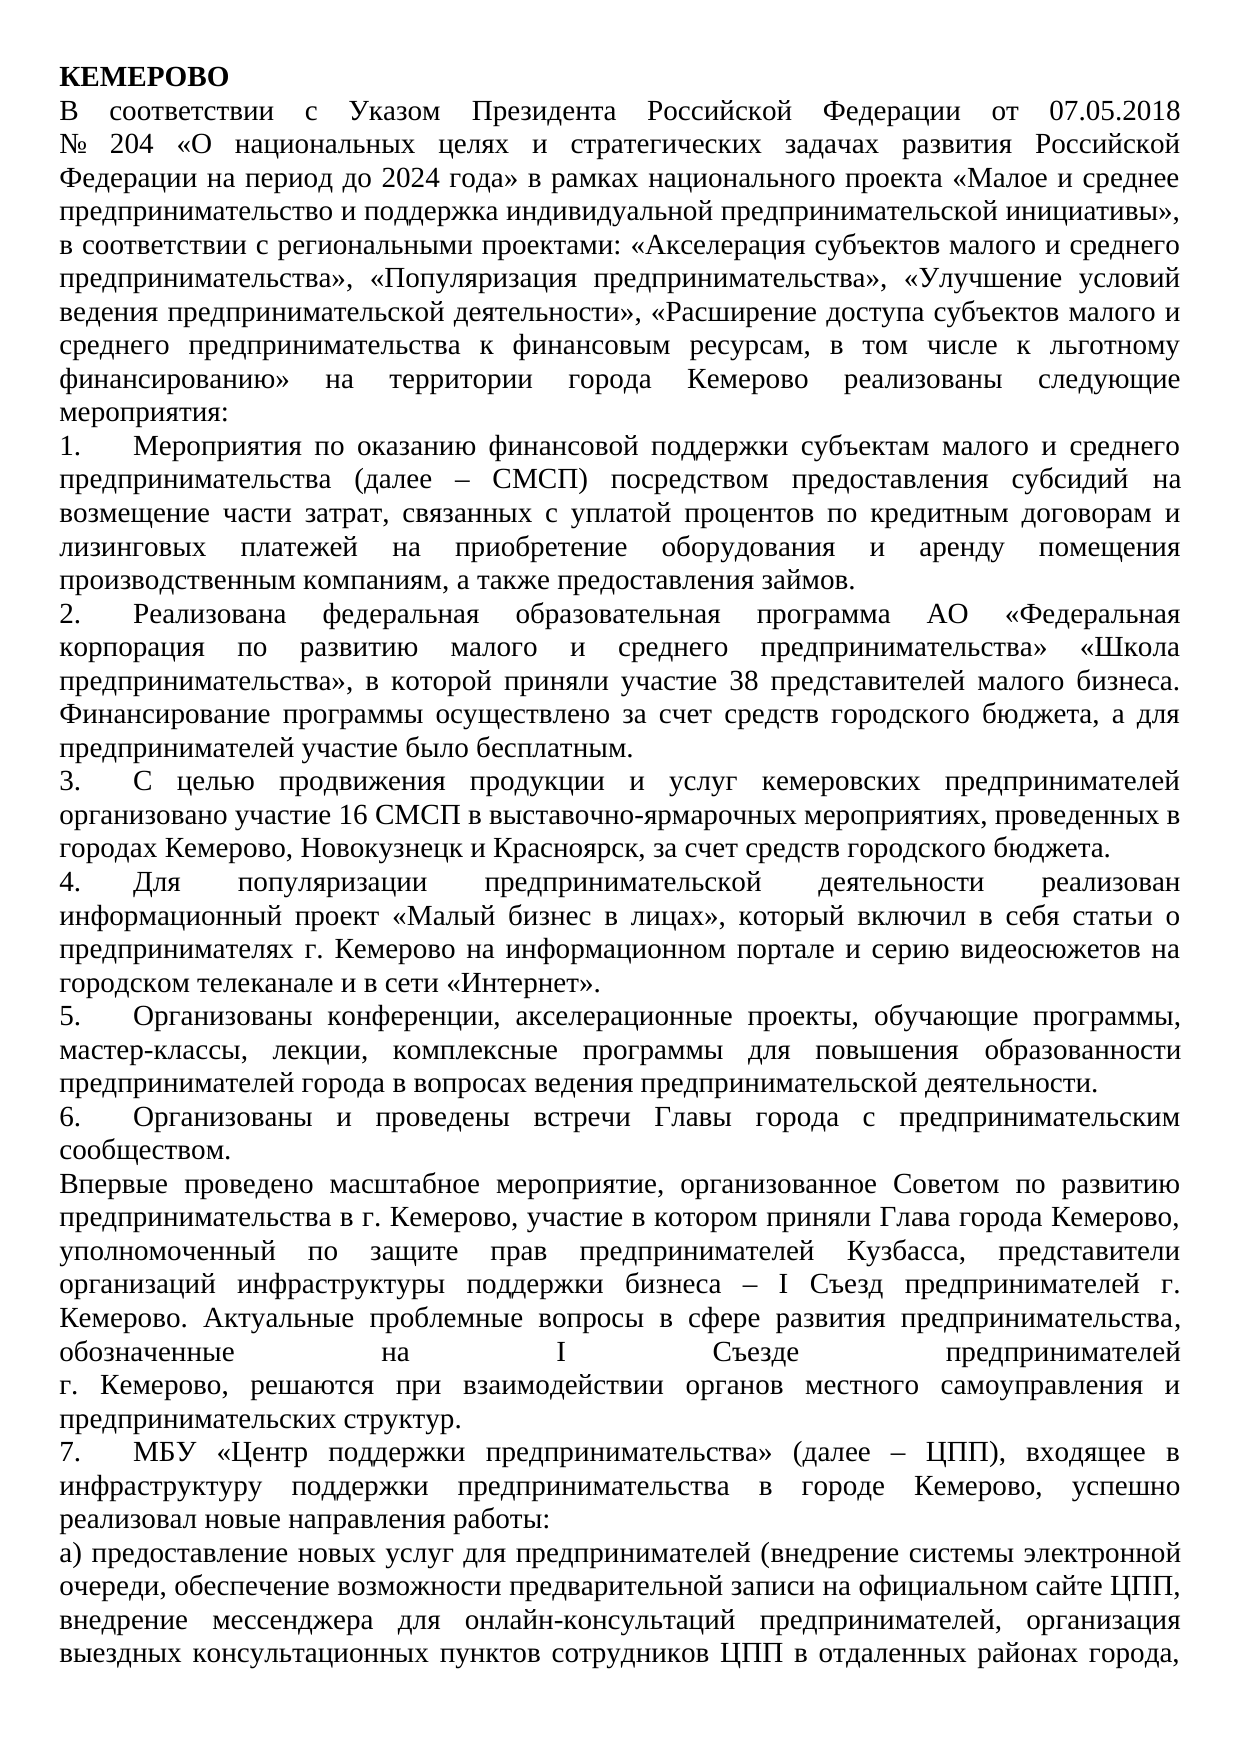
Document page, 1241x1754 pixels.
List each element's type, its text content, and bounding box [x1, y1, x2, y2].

list Мероприятия по оказанию финансовой поддержки субъектам малого и среднего предпринимательства (далее – СМСП) посредством предоставления субсидий на возмещение части затрат, связанных с уплатой процентов по кредитным договорам и лизинговых платежей на приобретение оборудования и аренду помещения производственным компаниям, а также предоставления займов. [59, 428, 1181, 596]
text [59, 1535, 1181, 1669]
list Реализована федеральная образовательная программа АО «Федеральная корпорация по развитию малого и среднего предпринимательства» «Школа предпринимательства», в которой приняли участие 38 представителей малого бизнеса. Финансирование программы осуществлено за счет средств городского бюджета, а для предпринимателей участие было бесплатным. [59, 596, 1181, 763]
text Впервые проведено масштабное мероприятие, организованное Советом по развитию предпринимательства в г. Кемерово, участие в котором приняли Глава города Кемерово, уполномоченный по защите прав предпринимателей Кузбасса, представители организаций инфраструктуры поддержки бизнеса – I Съезд предпринимателей г. Кемерово. Актуальные проблемные вопросы в сфере развития предпринимательства, обозначенные на I Съезде предпринимателей г. Кемерово, решаются при взаимодействии органов местного самоуправления и предпринимательских структур. [59, 1166, 1181, 1434]
list Организованы конференции, акселерационные проекты, обучающие программы, мастер-классы, лекции, комплексные программы для повышения образованности предпринимателей города в вопросах ведения предпринимательской деятельности. [59, 998, 1181, 1099]
list С целью продвижения продукции и услуг кемеровских предпринимателей организовано участие 16 СМСП в выставочно-ярмарочных мероприятиях, проведенных в городах Кемерово, Новокузнецк и Красноярск, за счет средств городского бюджета. [59, 763, 1181, 864]
list МБУ «Центр поддержки предпринимательства» (далее – ЦПП), входящее в инфраструктуру поддержки предпринимательства в городе Кемерово, успешно реализовал новые направления работы: [59, 1434, 1181, 1535]
text КЕМЕРОВО [59, 59, 1181, 93]
text В соответствии с Указом Президента Российской Федерации от 07.05.2018 № 204 «О национальных целях и стратегических задачах развития Российской Федерации на период до 2024 года» в рамках национального проекта «Малое и среднее предпринимательство и поддержка индивидуальной предпринимательской инициативы», в соответствии с региональными проектами: «Акселерация субъектов малого и среднего предпринимательства», «Популяризация предпринимательства», «Улучшение условий ведения предпринимательской деятельности», «Расширение доступа субъектов малого и среднего предпринимательства к финансовым ресурсам, в том числе к льготному финансированию» на территории города Кемерово реализованы следующие мероприятия: [59, 93, 1181, 428]
list Для популяризации предпринимательской деятельности реализован информационный проект «Малый бизнес в лицах», который включил в себя статьи о предпринимателях г. Кемерово на информационном портале и серию видеосюжетов на городском телеканале и в сети «Интернет». [59, 864, 1181, 998]
list Организованы и проведены встречи Главы города с предпринимательским сообществом. [59, 1099, 1181, 1166]
